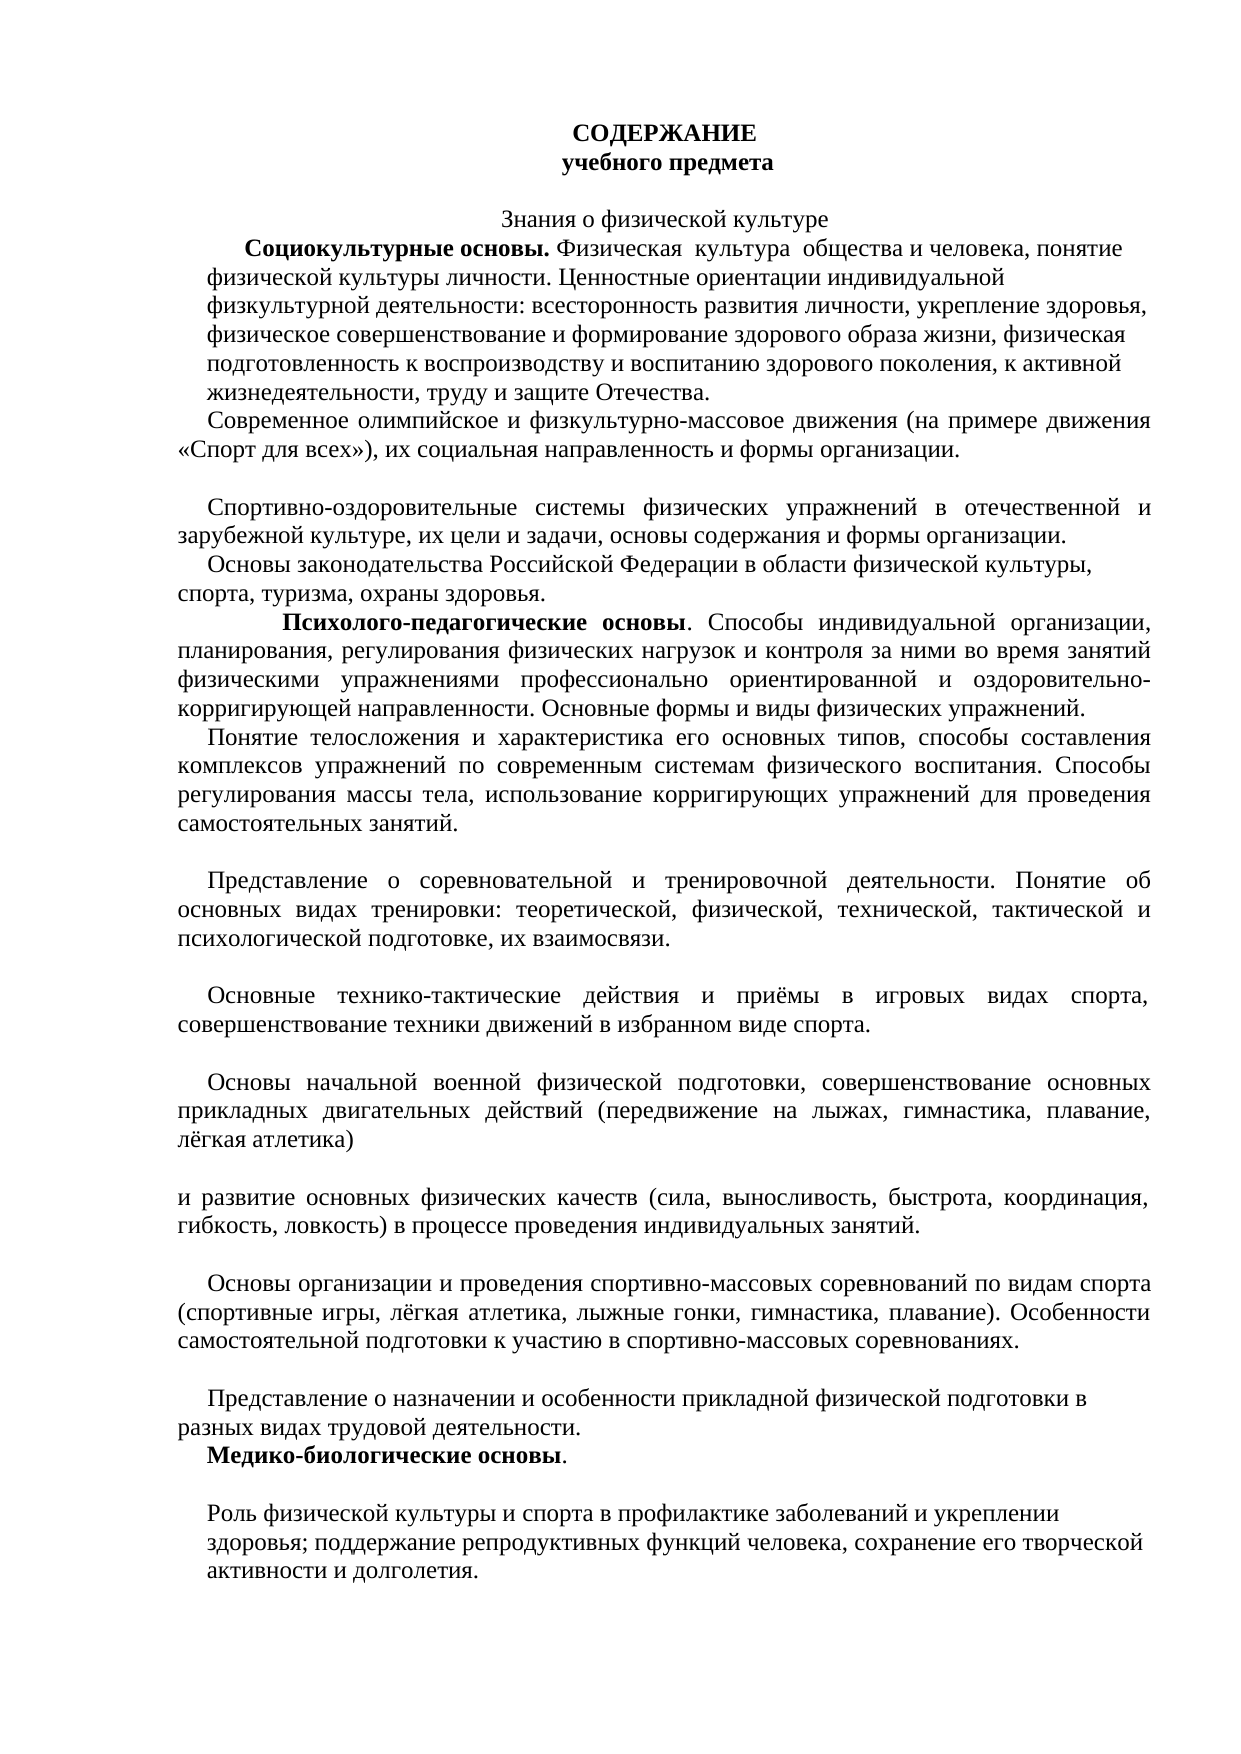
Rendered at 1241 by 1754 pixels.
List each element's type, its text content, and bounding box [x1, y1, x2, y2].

text Знания о физической культуре [177, 204, 1152, 233]
text Спортивно-оздоровительные системы физических упражнений в отечественной и зарубежной культуре, их цели и задачи, основы содержания и формы организации. [177, 492, 1152, 549]
text Понятие телосложения и характеристика его основных типов, способы составления комплексов упражнений по современным системам физического воспитания. Способы регулирования массы тела, использование корригирующих упражнений для проведения самостоятельных занятий. [177, 722, 1152, 837]
text Роль физической культуры и спорта в профилактике заболеваний и укреплении здоровья; поддержание репродуктивных функций человека, сохранение его творческой активности и долголетия. [207, 1498, 1152, 1584]
text Представление о назначении и особенности прикладной физической подготовки в разных видах трудовой деятельности. [177, 1383, 1152, 1441]
text Представление о соревновательной и тренировочной деятельности. Понятие об основных видах тренировки: теоретической, физической, технической, тактической и психологической подготовке, их взаимосвязи. [177, 866, 1152, 952]
text Основы организации и проведения спортивно-массовых соревнований по видам спорта (спортивные игры, лёгкая атлетика, лыжные гонки, гимнастика, плавание). Особенности самостоятельной подготовки к участию в спортивно-массовых соревнованиях. [177, 1268, 1152, 1354]
text Основные технико-тактические действия и приёмы в игровых видах спорта, совершенствование техники движений в избранном виде спорта. [177, 981, 1149, 1038]
text СОДЕРЖАНИЕ [177, 118, 1152, 147]
text Основы начальной военной физической подготовки, совершенствование основных прикладных двигательных действий (передвижение на лыжах, гимнастика, плавание, лёгкая атлетика) [177, 1067, 1152, 1153]
text Медико-биологические основы. [207, 1441, 1152, 1469]
text Психолого-педагогические основы. Способы индивидуальной организации, планирования, регулирования физических нагрузок и контроля за ними во время занятий физическими упражнениями профессионально ориентированной и оздоровительно-корригирующей направленности. Основные формы и виды физических упражнений. [177, 607, 1152, 722]
list развитие основных физических качеств (сила, выносливость, быстрота, координация, гибкость, ловкость) в процессе проведения индивидуальных занятий. [177, 1182, 1149, 1239]
text Современное олимпийское и физкультурно-массовое движения (на примере движения «Спорт для всех»), их социальная направленность и формы организации. [177, 406, 1152, 463]
text учебного предмета [177, 147, 1152, 176]
text Основы законодательства Российской Федерации в области физической культуры, спорта, туризма, охраны здоровья. [177, 549, 1152, 607]
text Социокультурные основы. Физическая культура общества и человека, понятие физической культуры личности. Ценностные ориентации индивидуальной физкультурной деятельности: всесторонность развития личности, укрепление здоровья, физическое совершенствование и формирование здорового образа жизни, физическая подготовленность к воспроизводству и воспитанию здорового поколения, к активной жизнедеятельности, труду и защите Отечества. [207, 233, 1152, 406]
